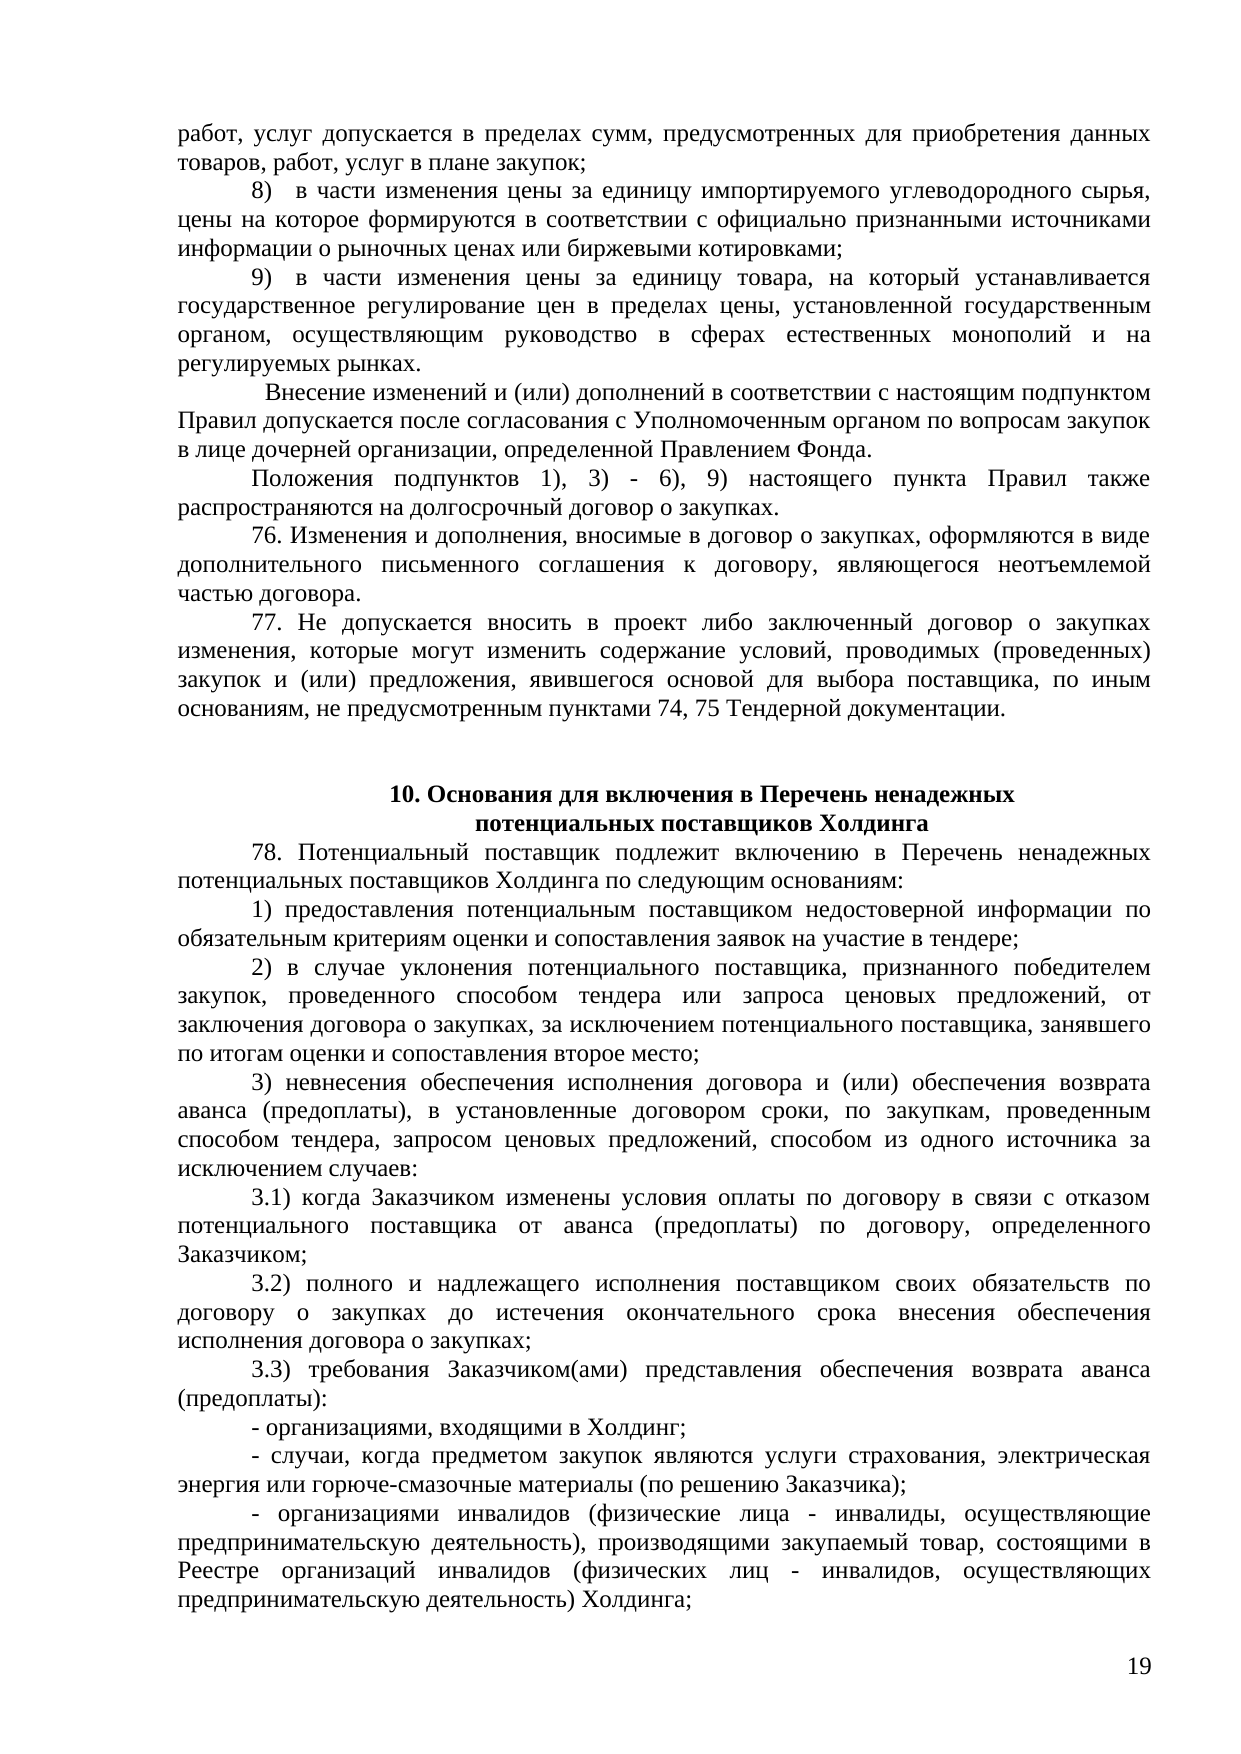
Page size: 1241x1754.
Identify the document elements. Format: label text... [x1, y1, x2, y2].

text - случаи, когда предметом закупок являются услуги страхования, электрическая энергия или горюче-смазочные материалы (по решению Заказчика); [177, 1441, 1152, 1498]
text 3.3) требования Заказчиком(ами) представления обеспечения возврата аванса (предоплаты): [177, 1354, 1152, 1412]
text 3.2) полного и надлежащего исполнения поставщиком своих обязательств по договору о закупках до истечения окончательного срока внесения обеспечения исполнения договора о закупках; [177, 1268, 1152, 1354]
text 8) в части изменения цены за единицу импортируемого углеводородного сырья, цены на которое формируются в соответствии с официально признанными источниками информации о рыночных ценах или биржевыми котировками; [177, 176, 1152, 262]
text 2) в случае уклонения потенциального поставщика, признанного победителем закупок, проведенного способом тендера или запроса ценовых предложений, от заключения договора о закупках, за исключением потенциального поставщика, занявшего по итогам оценки и сопоставления второе место; [177, 952, 1152, 1067]
text - организациями инвалидов (физические лица - инвалиды, осуществляющие предпринимательскую деятельность), производящими закупаемый товар, состоящими в Реестре организаций инвалидов (физических лиц - инвалидов, осуществляющих предпринимательскую деятельность) Холдинга; [177, 1498, 1152, 1613]
text Положения подпунктов 1), 3) - 6), 9) настоящего пункта Правил также распространяются на долгосрочный договор о закупках. [177, 463, 1152, 521]
text 10. Основания для включения в Перечень ненадежных [177, 779, 1152, 808]
text 3.1) когда Заказчиком изменены условия оплаты по договору в связи с отказом потенциального поставщика от аванса (предоплаты) по договору, определенного Заказчиком; [177, 1182, 1152, 1268]
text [177, 118, 1152, 176]
text - организациями, входящими в Холдинг; [177, 1412, 1152, 1441]
text потенциальных поставщиков Холдинга [177, 808, 1152, 837]
text 9) в части изменения цены за единицу товара, на который устанавливается государственное регулирование цен в пределах цены, установленной государственным органом, осуществляющим руководство в сферах естественных монополий и на регулируемых рынках. [177, 262, 1152, 377]
text 1) предоставления потенциальным поставщиком недостоверной информации по обязательным критериям оценки и сопоставления заявок на участие в тендере; [177, 894, 1152, 952]
text Внесение изменений и (или) дополнений в соответствии с настоящим подпунктом Правил допускается после согласования с Уполномоченным органом по вопросам закупок в лице дочерней организации, определенной Правлением Фонда. [177, 377, 1152, 463]
text 3) невнесения обеспечения исполнения договора и (или) обеспечения возврата аванса (предоплаты), в установленные договором сроки, по закупкам, проведенным способом тендера, запросом ценовых предложений, способом из одного источника за исключением случаев: [177, 1067, 1152, 1182]
text 76. Изменения и дополнения, вносимые в договор о закупках, оформляются в виде дополнительного письменного соглашения к договору, являющегося неотъемлемой частью договора. [177, 521, 1152, 607]
text 78. Потенциальный поставщик подлежит включению в Перечень ненадежных потенциальных поставщиков Холдинга по следующим основаниям: [177, 837, 1152, 894]
text 77. Не допускается вносить в проект либо заключенный договор о закупках изменения, которые могут изменить содержание условий, проводимых (проведенных) закупок и (или) предложения, явившегося основой для выбора поставщика, по иным основаниям, не предусмотренным пунктами 74, 75 Тендерной документации. [177, 607, 1152, 722]
